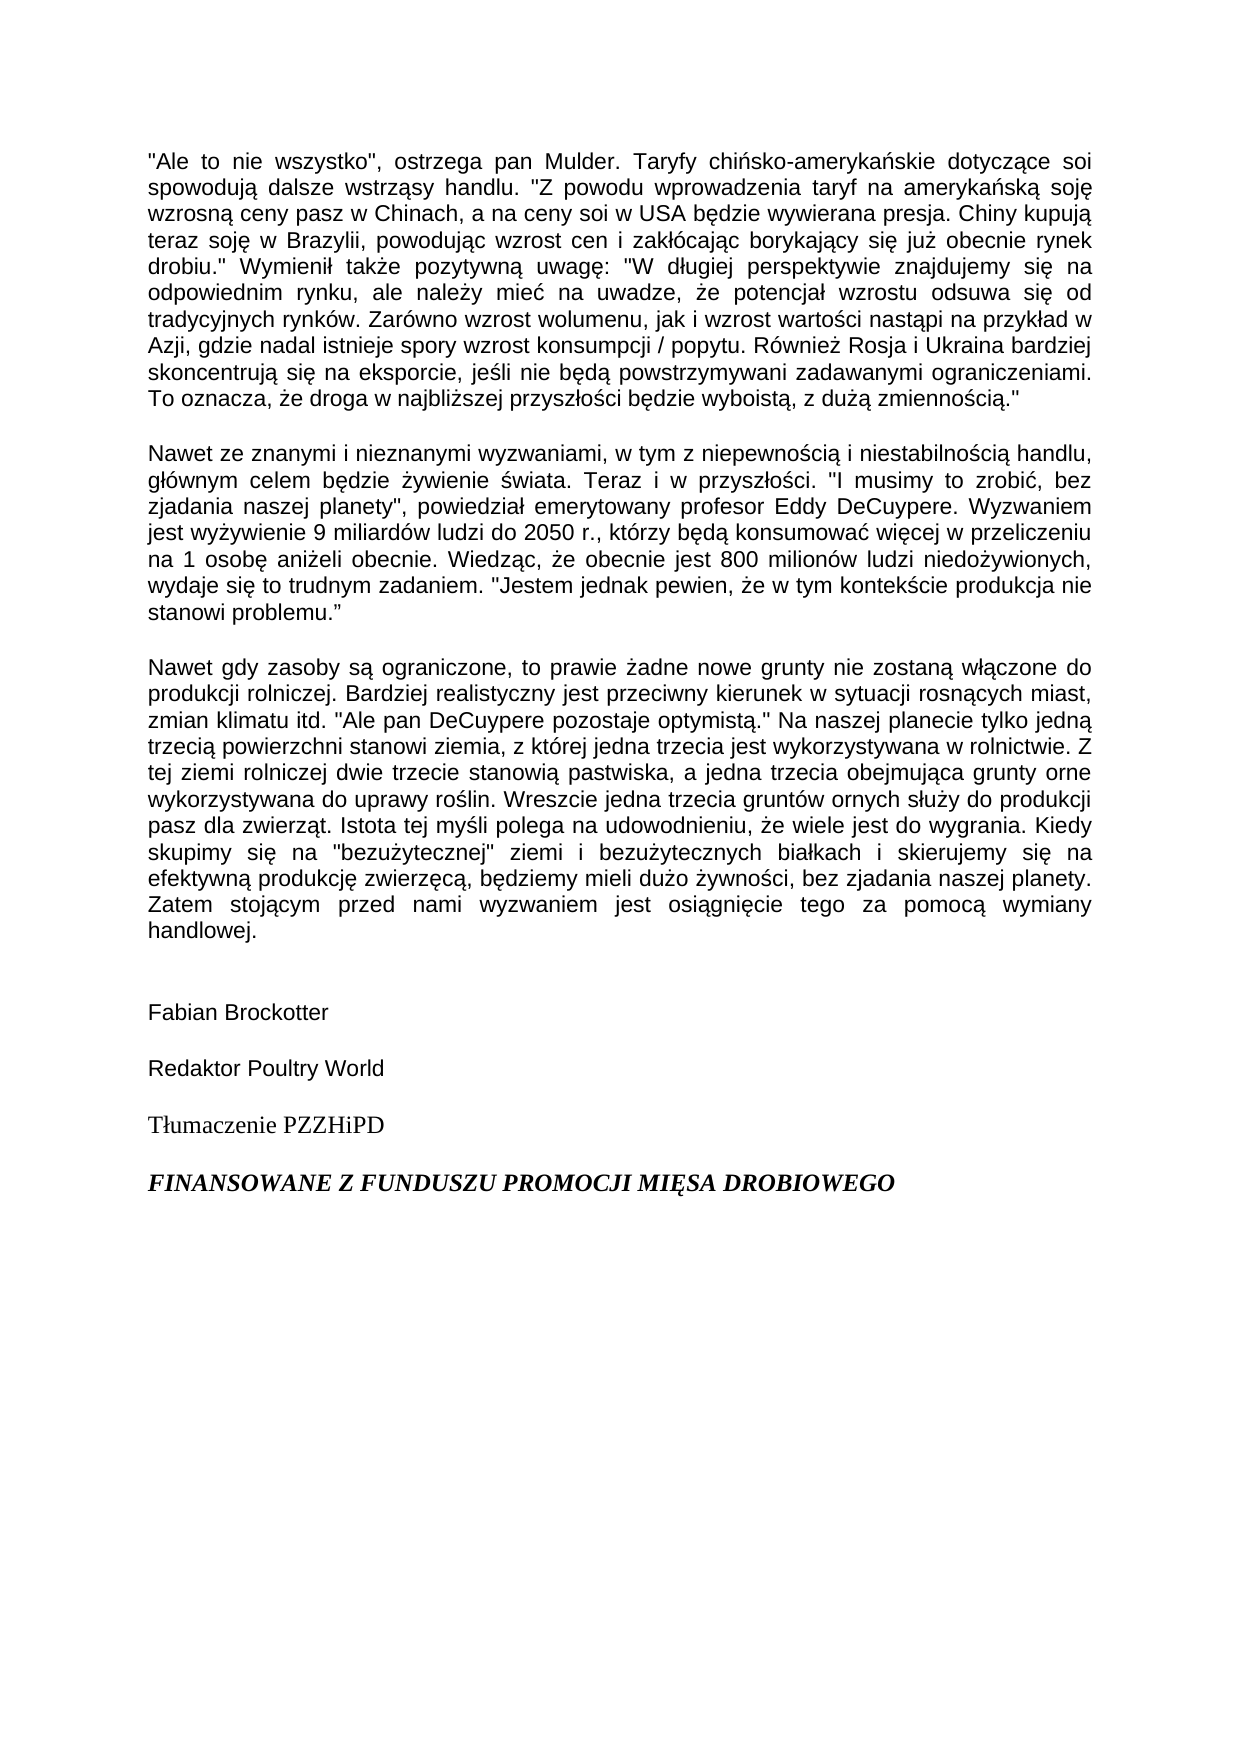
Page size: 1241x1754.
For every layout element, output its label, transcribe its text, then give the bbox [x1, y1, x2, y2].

text Tłumaczenie PZZHiPD [148, 1110, 1093, 1139]
text Redaktor Poultry World [148, 1055, 1093, 1081]
text "Ale to nie wszystko", ostrzega pan Mulder. Taryfy chińsko-amerykańskie dotyczące soi spowodują dalsze wstrząsy handlu. "Z powodu wprowadzenia taryf na amerykańską soję wzrosną ceny pasz w Chinach, a na ceny soi w USA będzie wywierana presja. Chiny kupują teraz soję w Brazylii, powodując wzrost cen i zakłócając borykający się już obecnie rynek drobiu." Wymienił także pozytywną uwagę: "W długiej perspektywie znajdujemy się na odpowiednim rynku, ale należy mieć na uwadze, że potencjał wzrostu odsuwa się od tradycyjnych rynków. Zarówno wzrost wolumenu, jak i wzrost wartości nastąpi na przykład w Azji, gdzie nadal istnieje spory wzrost konsumpcji / popytu. Również Rosja i Ukraina bardziej skoncentrują się na eksporcie, jeśli nie będą powstrzymywani zadawanymi ograniczeniami. To oznacza, że droga w najbliższej przyszłości będzie wyboistą, z dużą zmiennością." [148, 148, 1093, 411]
text Nawet ze znanymi i nieznanymi wyzwaniami, w tym z niepewnością i niestabilnością handlu, głównym celem będzie żywienie świata. Teraz i w przyszłości. "I musimy to zrobić, bez zjadania naszej planety", powiedział emerytowany profesor Eddy DeCuypere. Wyzwaniem jest wyżywienie 9 miliardów ludzi do 2050 r., którzy będą konsumować więcej w przeliczeniu na 1 osobę aniżeli obecnie. Wiedząc, że obecnie jest 800 milionów ludzi niedożywionych, wydaje się to trudnym zadaniem. "Jestem jednak pewien, że w tym kontekście produkcja nie stanowi problemu.” [148, 440, 1093, 625]
text Fabian Brockotter [148, 973, 1093, 1026]
text Nawet gdy zasoby są ograniczone, to prawie żadne nowe grunty nie zostaną włączone do produkcji rolniczej. Bardziej realistyczny jest przeciwny kierunek w sytuacji rosnących miast, zmian klimatu itd. "Ale pan DeCuypere pozostaje optymistą." Na naszej planecie tylko jedną trzecią powierzchni stanowi ziemia, z której jedna trzecia jest wykorzystywana w rolnictwie. Z tej ziemi rolniczej dwie trzecie stanowią pastwiska, a jedna trzecia obejmująca grunty orne wykorzystywana do uprawy roślin. Wreszcie jedna trzecia gruntów ornych służy do produkcji pasz dla zwierząt. Istota tej myśli polega na udowodnieniu, że wiele jest do wygrania. Kiedy skupimy się na "bezużytecznej" ziemi i bezużytecznych białkach i skierujemy się na efektywną produkcję zwierzęcą, będziemy mieli dużo żywności, bez zjadania naszej planety. Zatem stojącym przed nami wyzwaniem jest osiągnięcie tego za pomocą wymiany handlowej. [148, 654, 1093, 944]
text FINANSOWANE Z FUNDUSZU PROMOCJI MIĘSA DROBIOWEGO [148, 1168, 1093, 1197]
